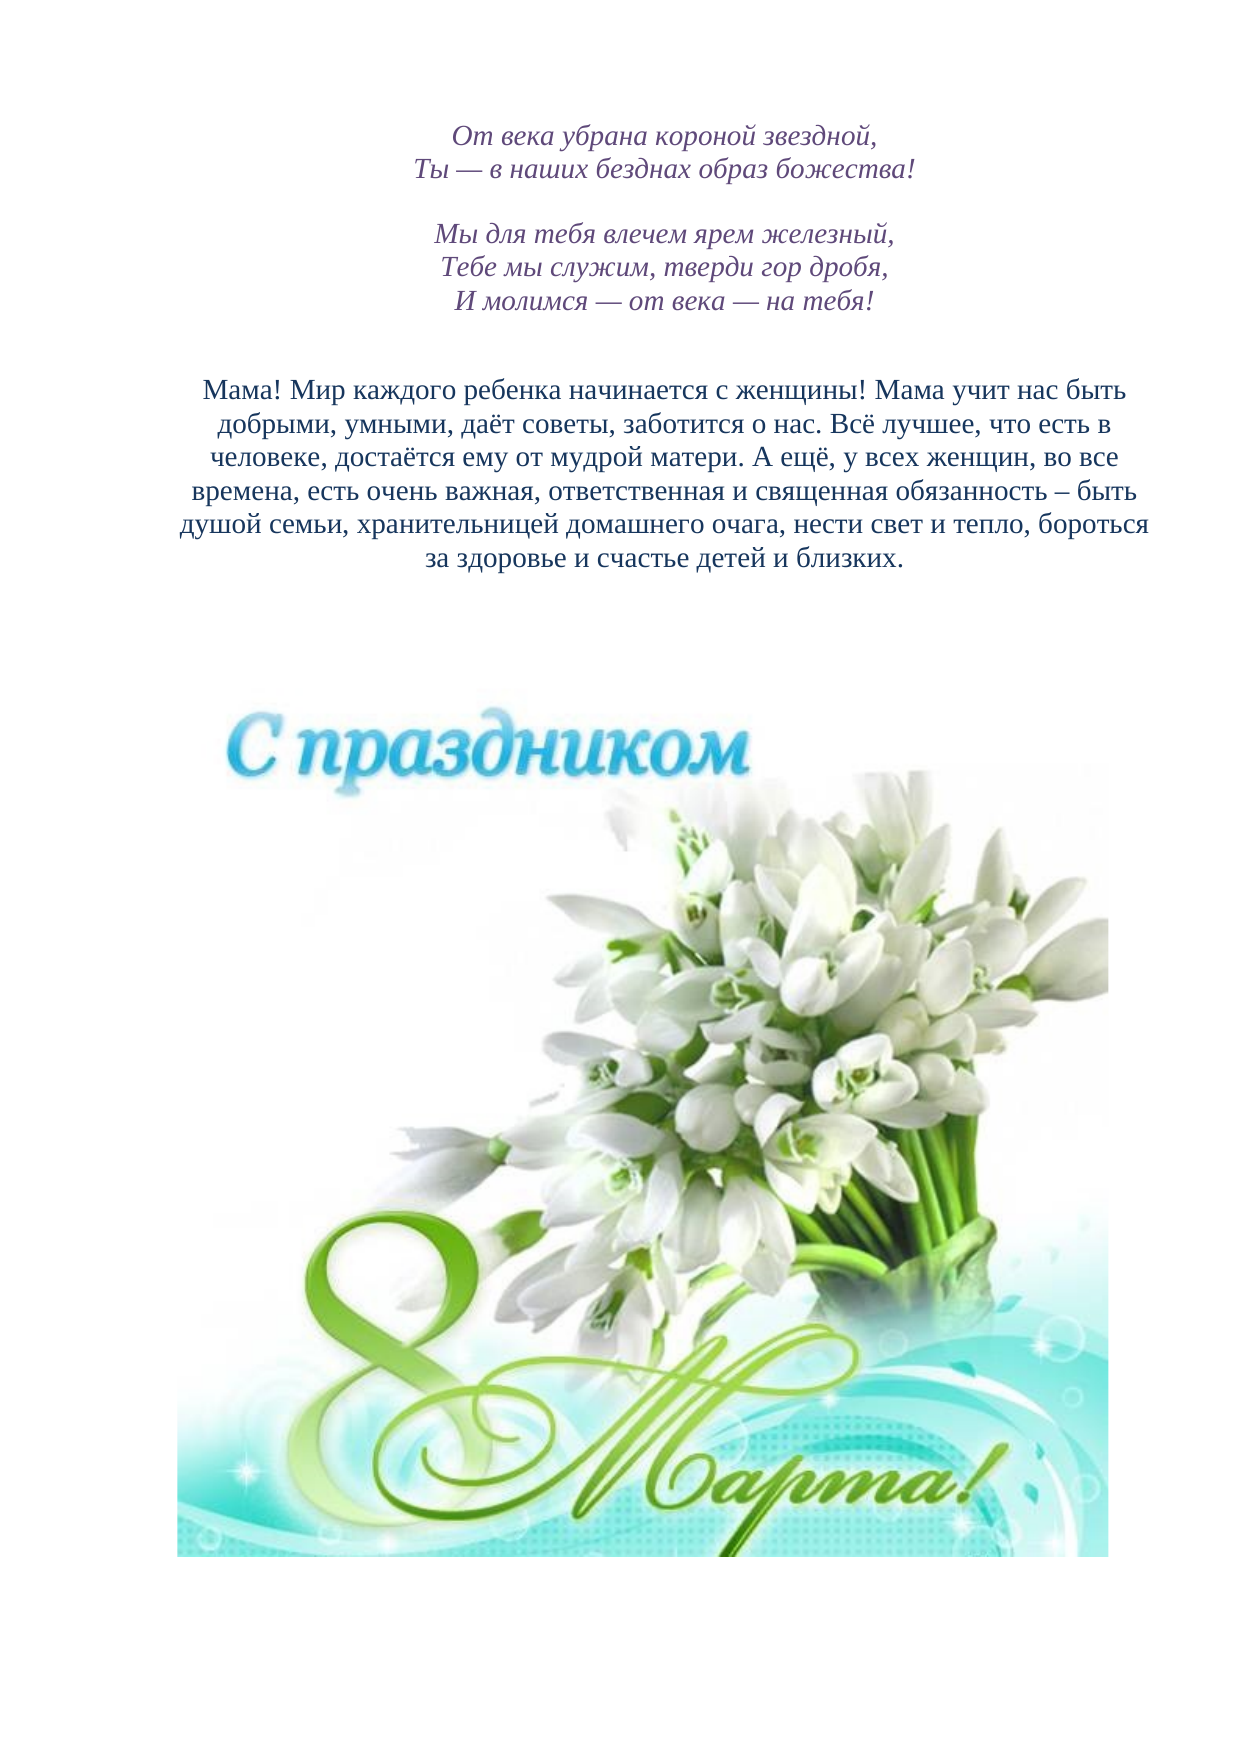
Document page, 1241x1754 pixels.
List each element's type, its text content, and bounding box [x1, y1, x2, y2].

picture [177, 639, 1109, 1557]
text Мы для тебя влечем ярем железный, [177, 216, 1152, 249]
text Мама! Мир каждого ребенка начинается с женщины! Мама учит нас быть добрыми, умными, даёт советы, заботится о нас. Всё лучшее, что есть в человеке, достаётся ему от мудрой матери. А ещё, у всех женщин, во все времена, есть очень важная, ответственная и священная обязанность – быть душой семьи, хранительницей домашнего очага, нести свет и тепло, бороться за здоровье и счастье детей и близких. [177, 372, 1152, 573]
text От века убрана короной звездной, [177, 118, 1152, 152]
text Ты — в наших безднах образ божества! [177, 152, 1152, 185]
text И молимся — от века — на тебя! [177, 283, 1152, 316]
text Тебе мы служим, тверди гор дробя, [177, 249, 1152, 283]
